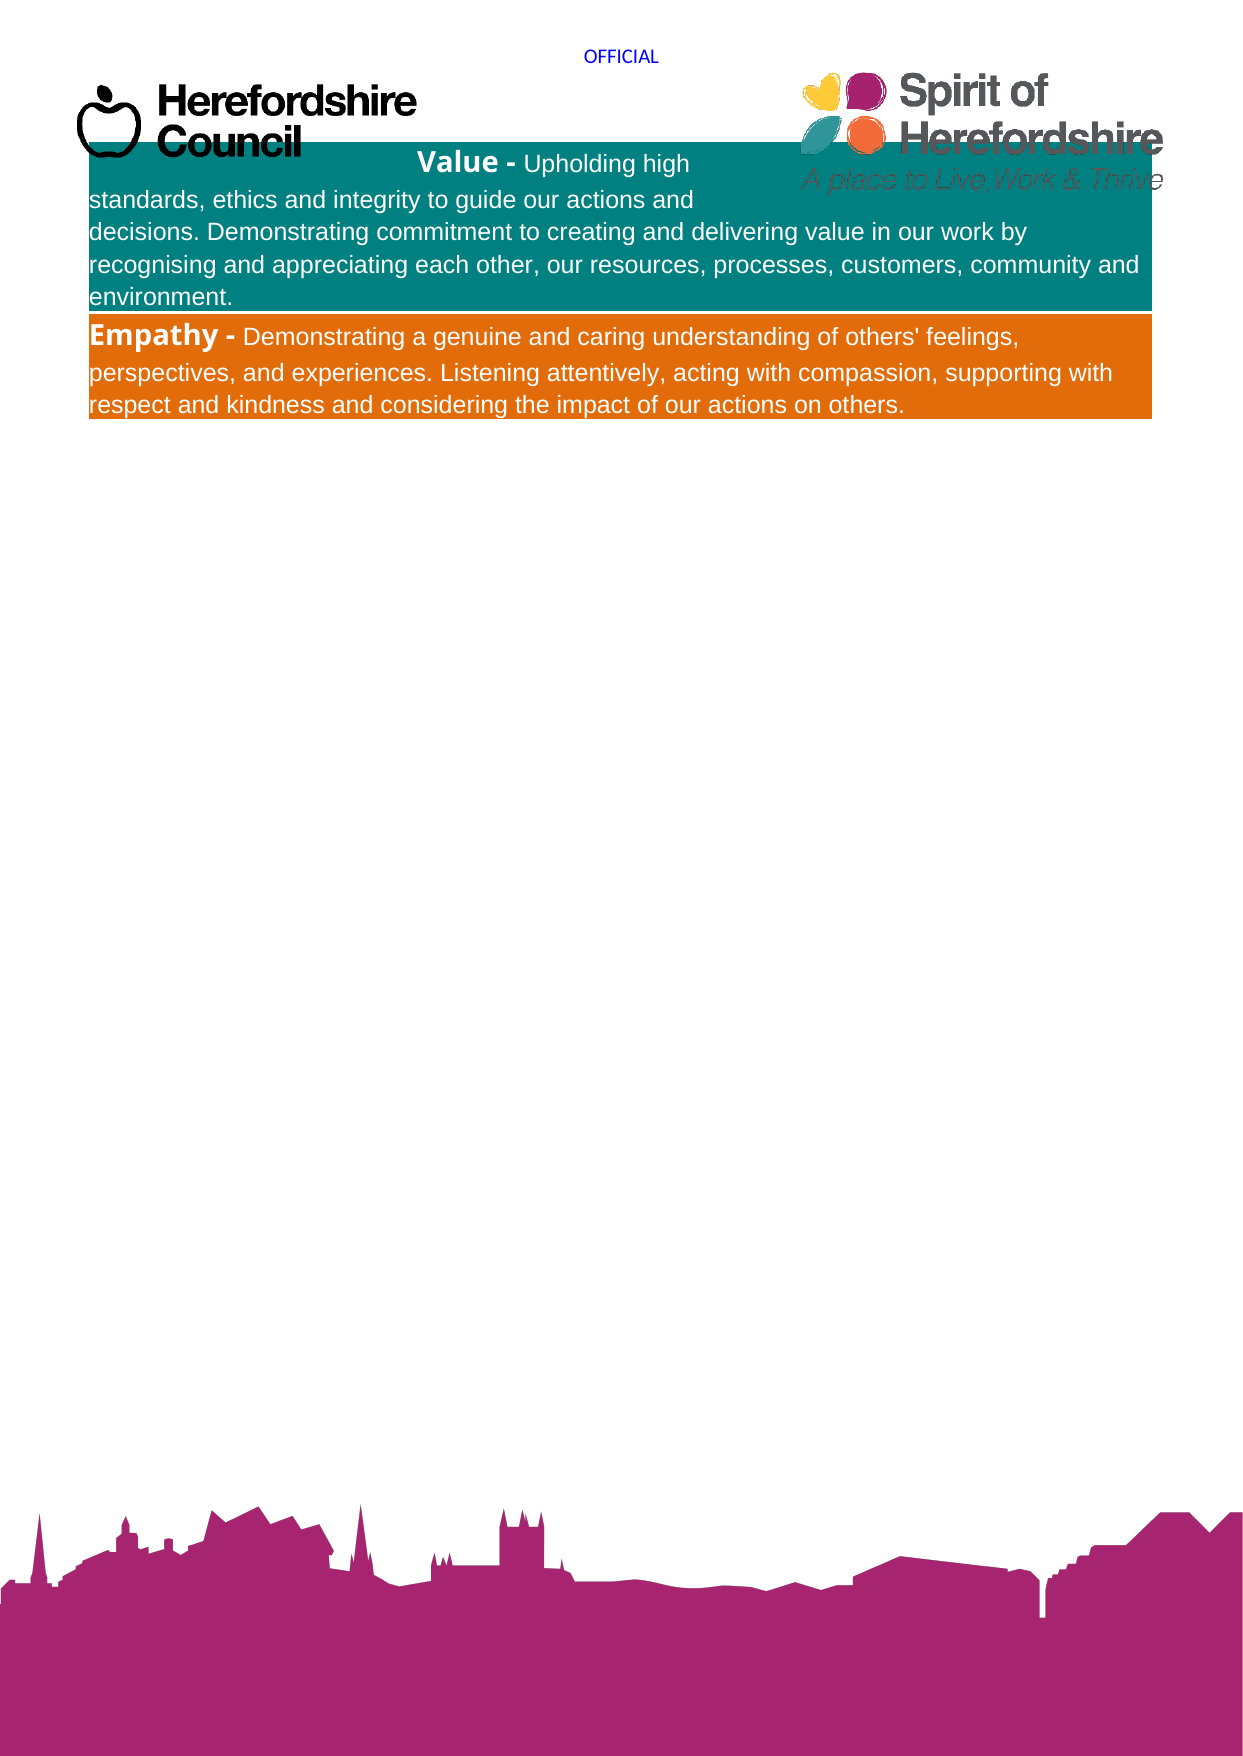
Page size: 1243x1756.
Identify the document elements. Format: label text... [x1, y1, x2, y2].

picture [67, 75, 421, 163]
text Empathy - Demonstrating a genuine and caring understanding of others' feelings, perspectives, and experiences. Listening attentively, acting with compassion, supporting with respect and kindness and considering the impact of our actions on others. [89, 314, 1152, 419]
text Value - Upholding high standards, ethics and integrity to guide our actions and decisions. Demonstrating commitment to creating and delivering value in our work by recognising and appreciating each other, our resources, processes, customers, community and environment. [89, 142, 1152, 311]
picture [789, 56, 1172, 199]
picture [0, 1492, 1243, 1756]
